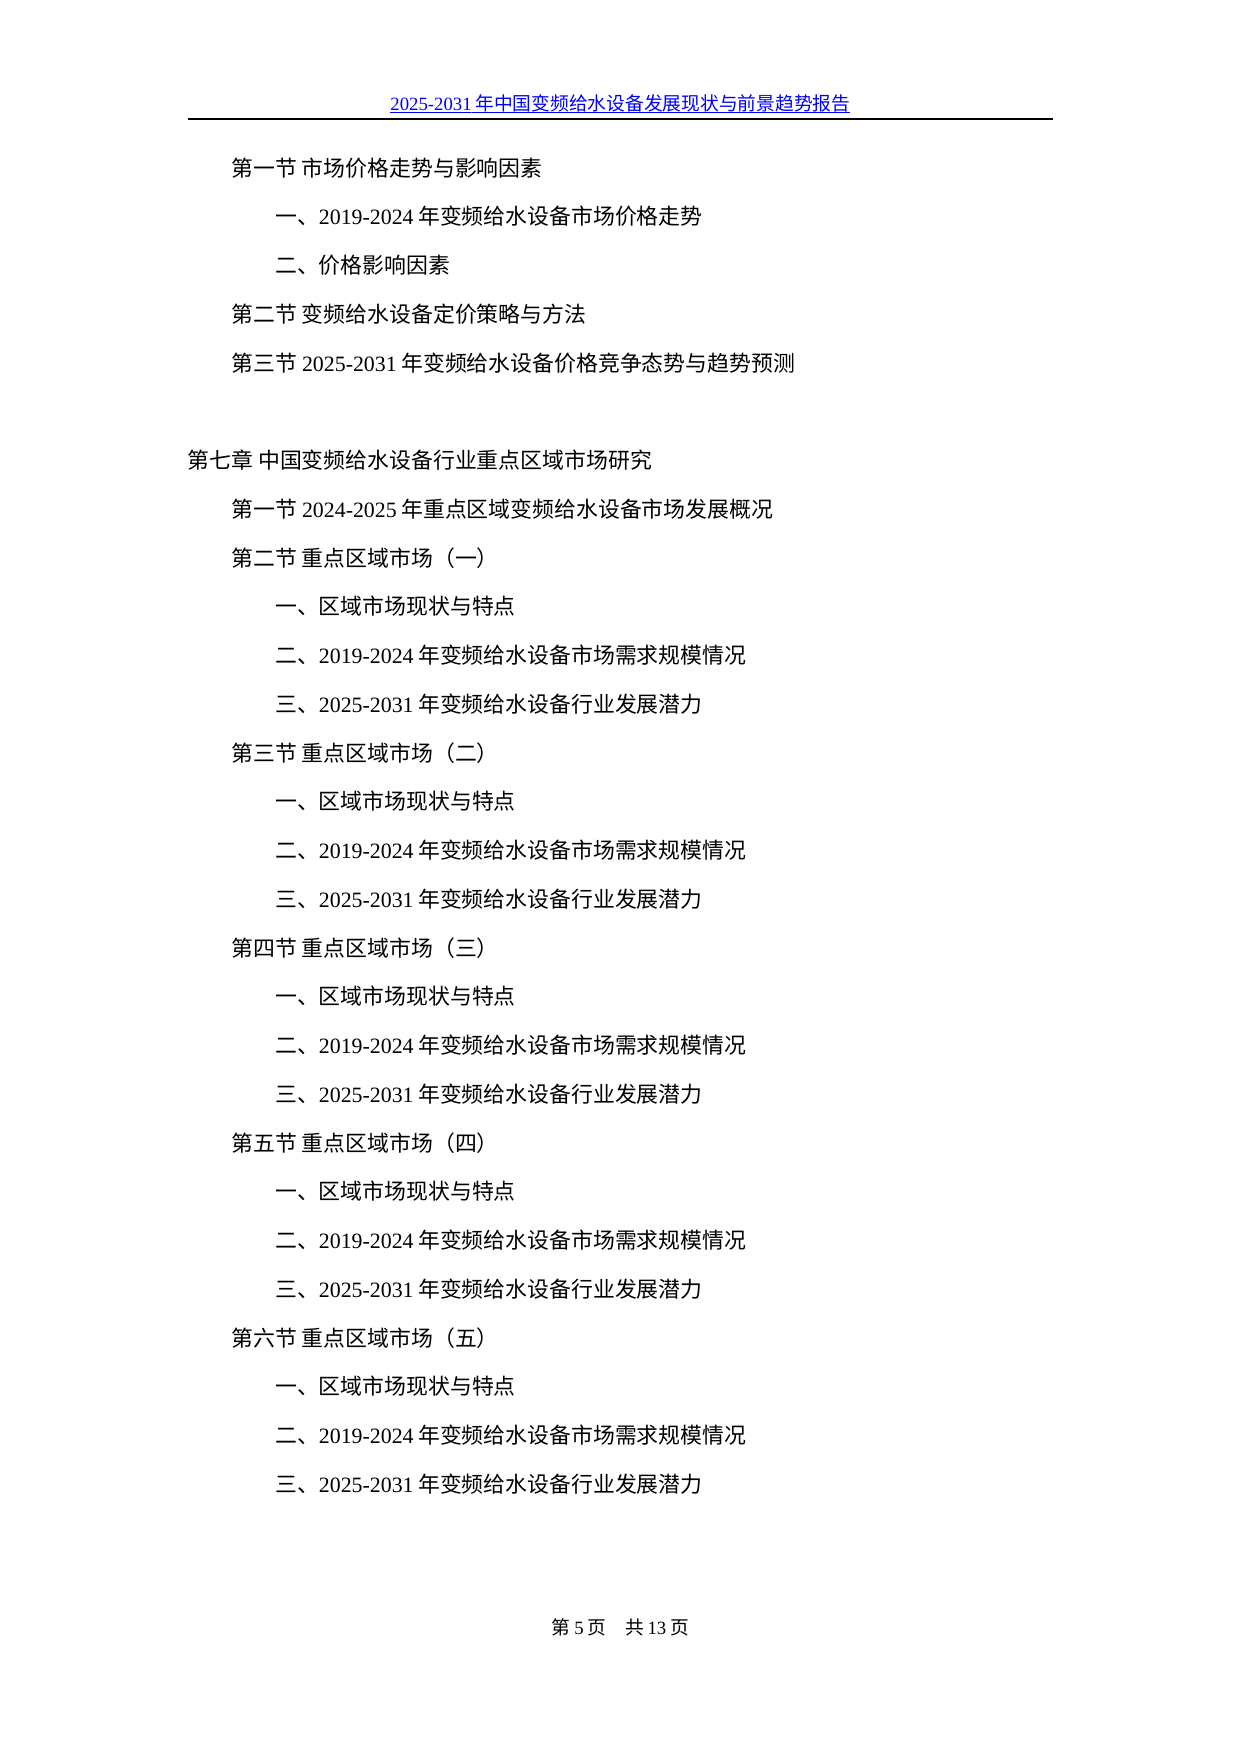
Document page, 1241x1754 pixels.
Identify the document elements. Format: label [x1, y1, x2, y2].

text [187, 150, 1053, 1499]
